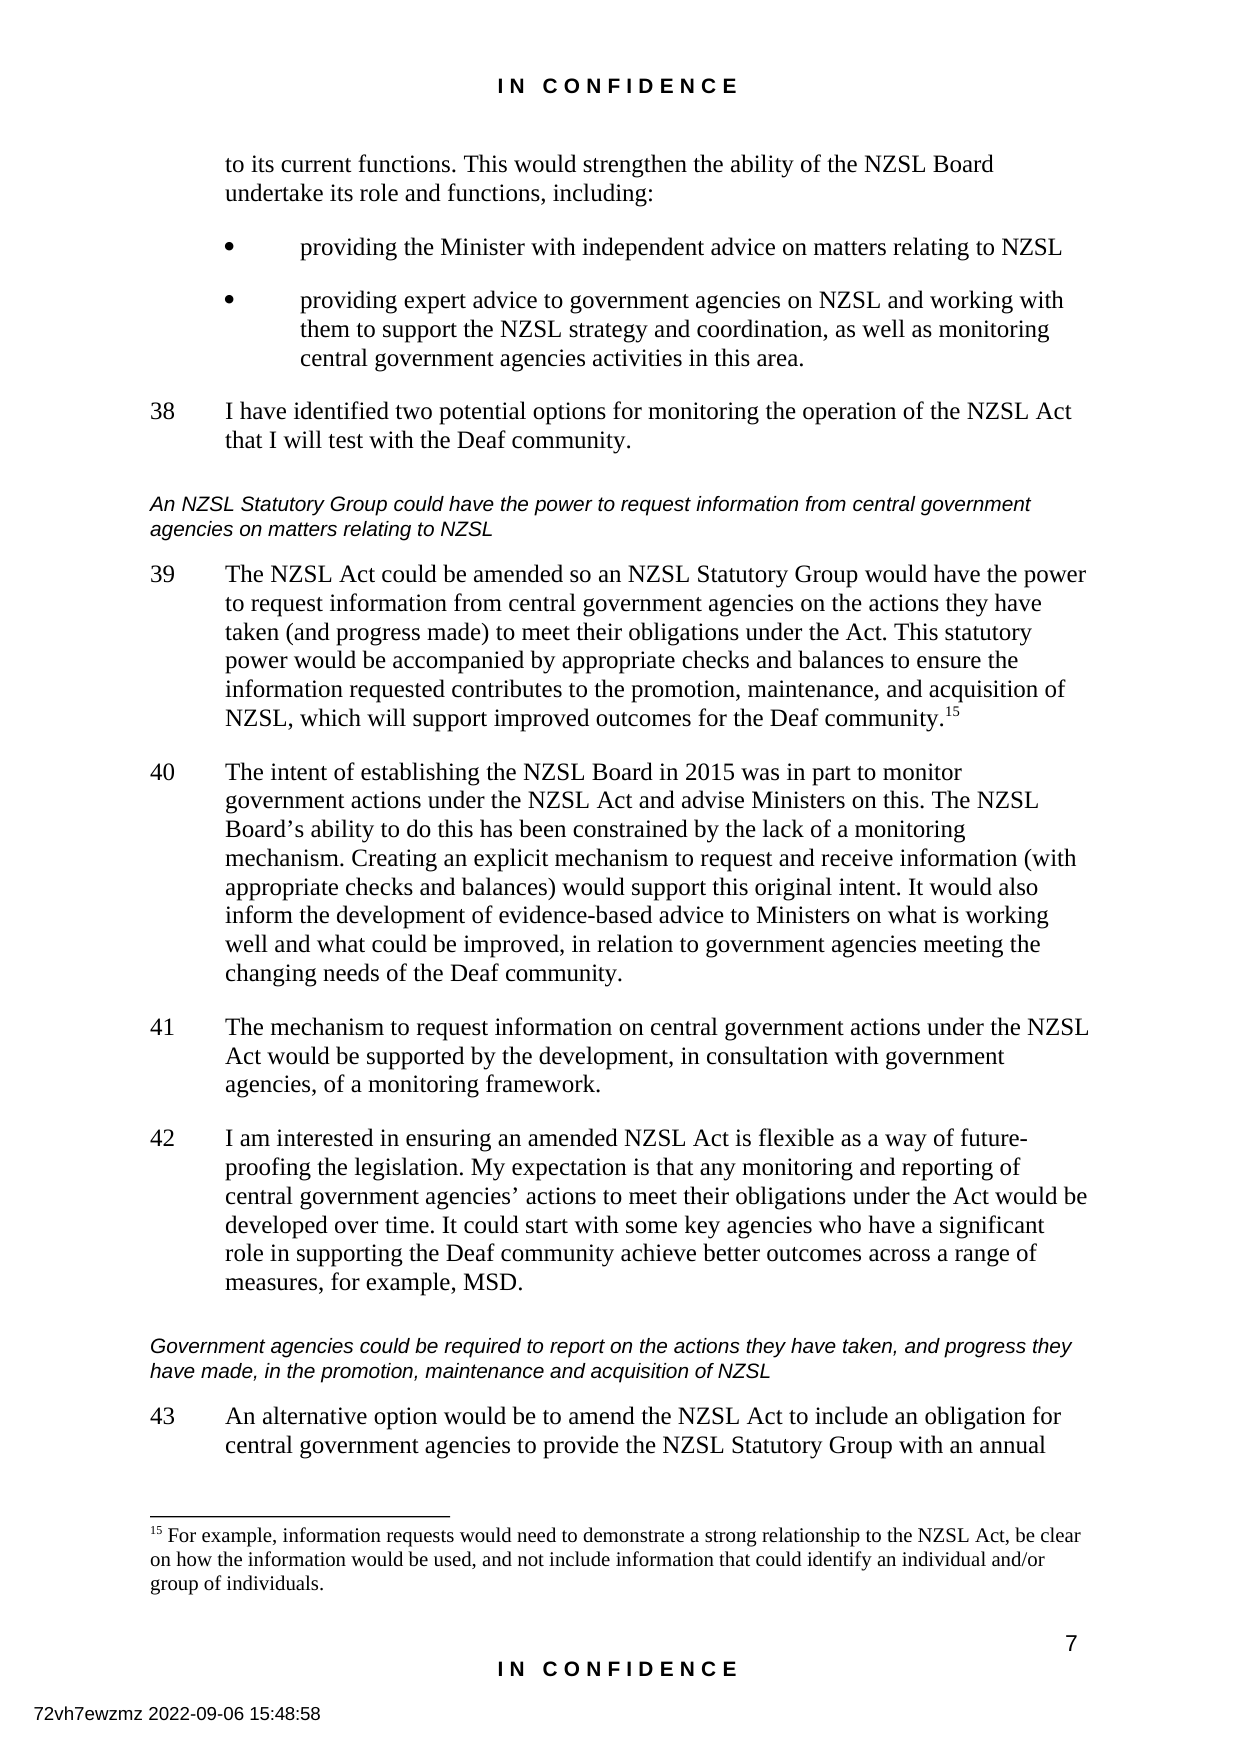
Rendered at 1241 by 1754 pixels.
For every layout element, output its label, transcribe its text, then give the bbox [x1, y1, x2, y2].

text to its current functions. This would strengthen the ability of the NZSL Board undertake its role and functions, including: [225, 149, 1078, 206]
list The NZSL Act could be amended so an NZSL Statutory Group would have the power to request information from central government agencies on the actions they have taken (and progress made) to meet their obligations under the Act. This statutory power would be accompanied by appropriate checks and balances to ensure the information requested contributes to the promotion, maintenance, and acquisition of NZSL, which will support improved outcomes for the Deaf community.15 [150, 559, 1086, 732]
list The mechanism to request information on central government actions under the NZSL Act would be supported by the development, in consultation with government agencies, of a monitoring framework. [150, 1012, 1090, 1098]
list The intent of establishing the NZSL Board in 2015 was in part to monitor government actions under the NZSL Act and advise Ministers on this. The NZSL Board’s ability to do this has been constrained by the lack of a monitoring mechanism. Creating an explicit mechanism to request and receive information (with appropriate checks and balances) would support this original intent. It would also inform the development of evidence-based advice to Ministers on what is working well and what could be improved, in relation to government agencies meeting the changing needs of the Deaf community. [150, 757, 1087, 987]
list I am interested in ensuring an amended NZSL Act is flexible as a way of future- proofing the legislation. My expectation is that any monitoring and reporting of central government agencies’ actions to meet their obligations under the Act would be developed over time. It could start with some key agencies who have a significant role in supporting the Deaf community achieve better outcomes across a range of measures, for example, MSD. [150, 1123, 1089, 1296]
text 15 For example, information requests would need to demonstrate a strong relationship to the NZSL Act, be clear on how the information would be used, and not include information that could identify an individual and/or group of individuals. [150, 1523, 1082, 1595]
text An NZSL Statutory Group could have the power to request information from central government agencies on matters relating to NZSL [150, 491, 1103, 541]
list An alternative option would be to amend the NZSL Act to include an obligation for central government agencies to provide the NZSL Statutory Group with an annual [150, 1401, 1061, 1458]
list providing expert advice to government agencies on NZSL and working with them to support the NZSL strategy and coordination, as well as monitoring central government agencies activities in this area. [225, 285, 1064, 371]
list I have identified two potential options for monitoring the operation of the NZSL Act that I will test with the Deaf community. [150, 396, 1072, 454]
list providing the Minister with independent advice on matters relating to NZSL [225, 232, 1103, 261]
text Government agencies could be required to report on the actions they have taken, and progress they have made, in the promotion, maintenance and acquisition of NZSL [150, 1333, 1103, 1383]
